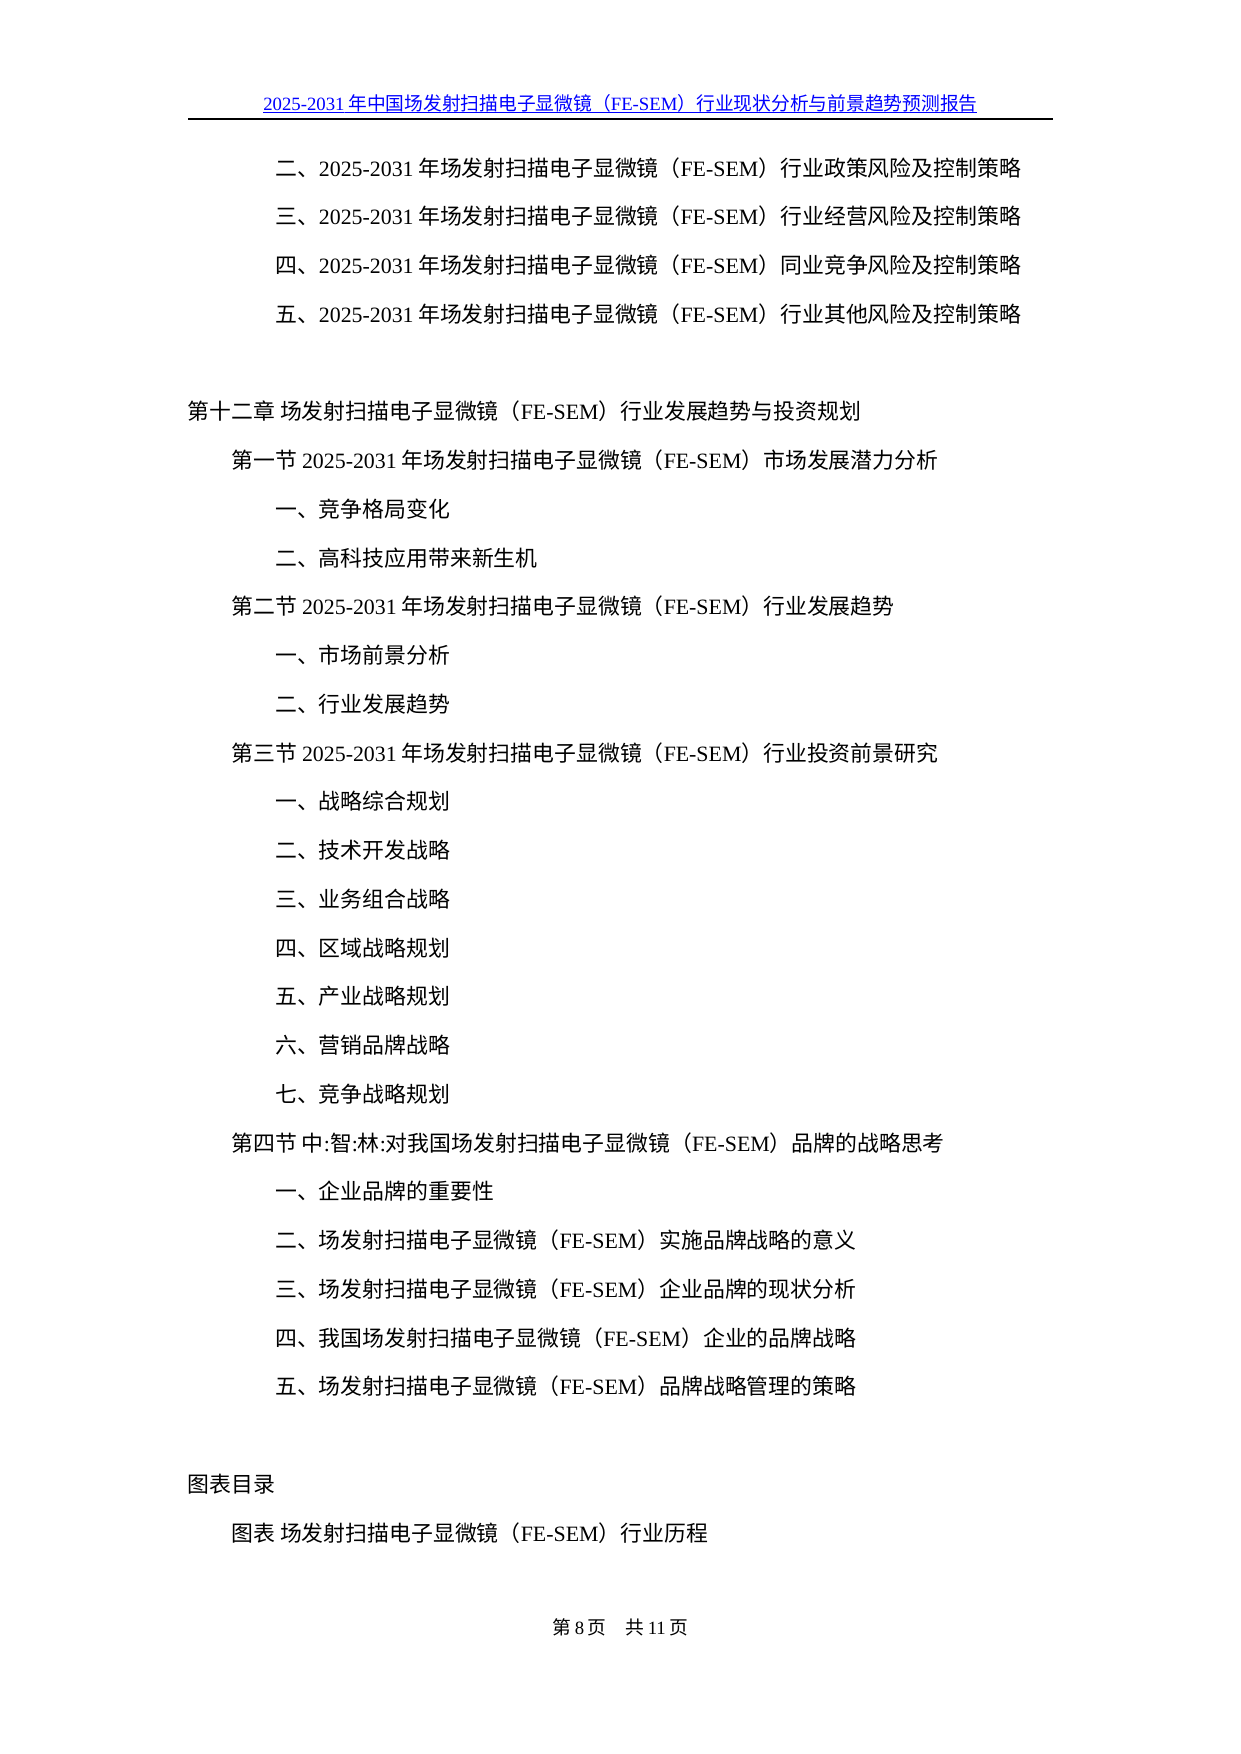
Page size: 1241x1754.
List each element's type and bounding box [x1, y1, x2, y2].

text [187, 150, 1053, 1548]
